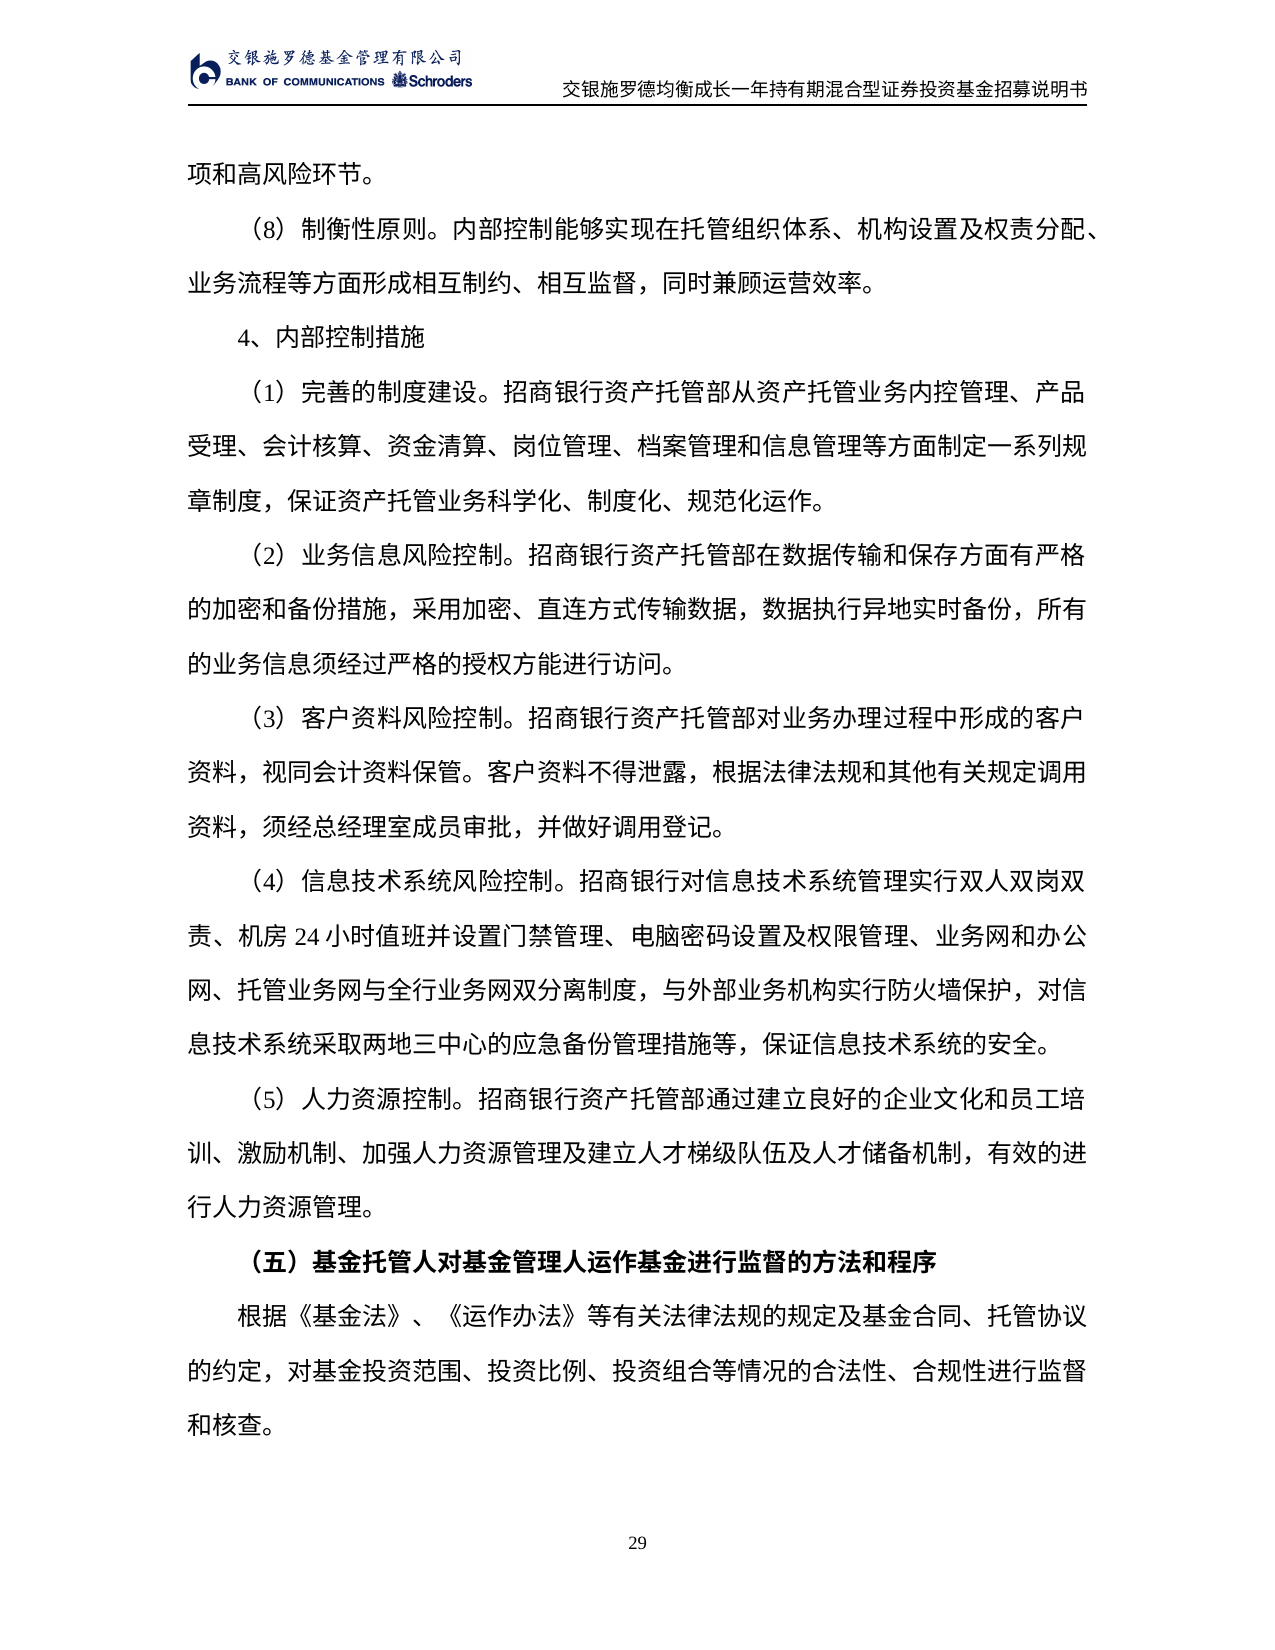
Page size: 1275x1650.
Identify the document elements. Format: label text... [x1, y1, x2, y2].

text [187, 155, 1087, 191]
text （5）人力资源控制。招商银行资产托管部通过建立良好的企业文化和员工培训、激励机制、加强人力资源管理及建立人才梯级队伍及人才储备机制，有效的进行人力资源管理。 [187, 1079, 1087, 1224]
text 根据《基金法》、《运作办法》等有关法律法规的规定及基金合同、托管协议的约定，对基金投资范围、投资比例、投资组合等情况的合法性、合规性进行监督和核查。 [187, 1297, 1087, 1442]
text （2）业务信息风险控制。招商银行资产托管部在数据传输和保存方面有严格的加密和备份措施，采用加密、直连方式传输数据，数据执行异地实时备份，所有的业务信息须经过严格的授权方能进行访问。 [187, 535, 1087, 680]
text 4、内部控制措施 [187, 318, 1087, 354]
picture [190, 50, 472, 89]
text （8）制衡性原则。内部控制能够实现在托管组织体系、机构设置及权责分配、业务流程等方面形成相互制约、相互监督，同时兼顾运营效率。 [187, 209, 1087, 300]
text （五）基金托管人对基金管理人运作基金进行监督的方法和程序 [187, 1242, 1087, 1278]
text （1）完善的制度建设。招商银行资产托管部从资产托管业务内控管理、产品受理、会计核算、资金清算、岗位管理、档案管理和信息管理等方面制定一系列规章制度，保证资产托管业务科学化、制度化、规范化运作。 [187, 372, 1087, 517]
text （4）信息技术系统风险控制。招商银行对信息技术系统管理实行双人双岗双责、机房24小时值班并设置门禁管理、电脑密码设置及权限管理、业务网和办公网、托管业务网与全行业务网双分离制度，与外部业务机构实行防火墙保护，对信息技术系统采取两地三中心的应急备份管理措施等，保证信息技术系统的安全。 [187, 862, 1087, 1061]
text （3）客户资料风险控制。招商银行资产托管部对业务办理过程中形成的客户资料，视同会计资料保管。客户资料不得泄露，根据法律法规和其他有关规定调用资料，须经总经理室成员审批，并做好调用登记。 [187, 698, 1087, 843]
